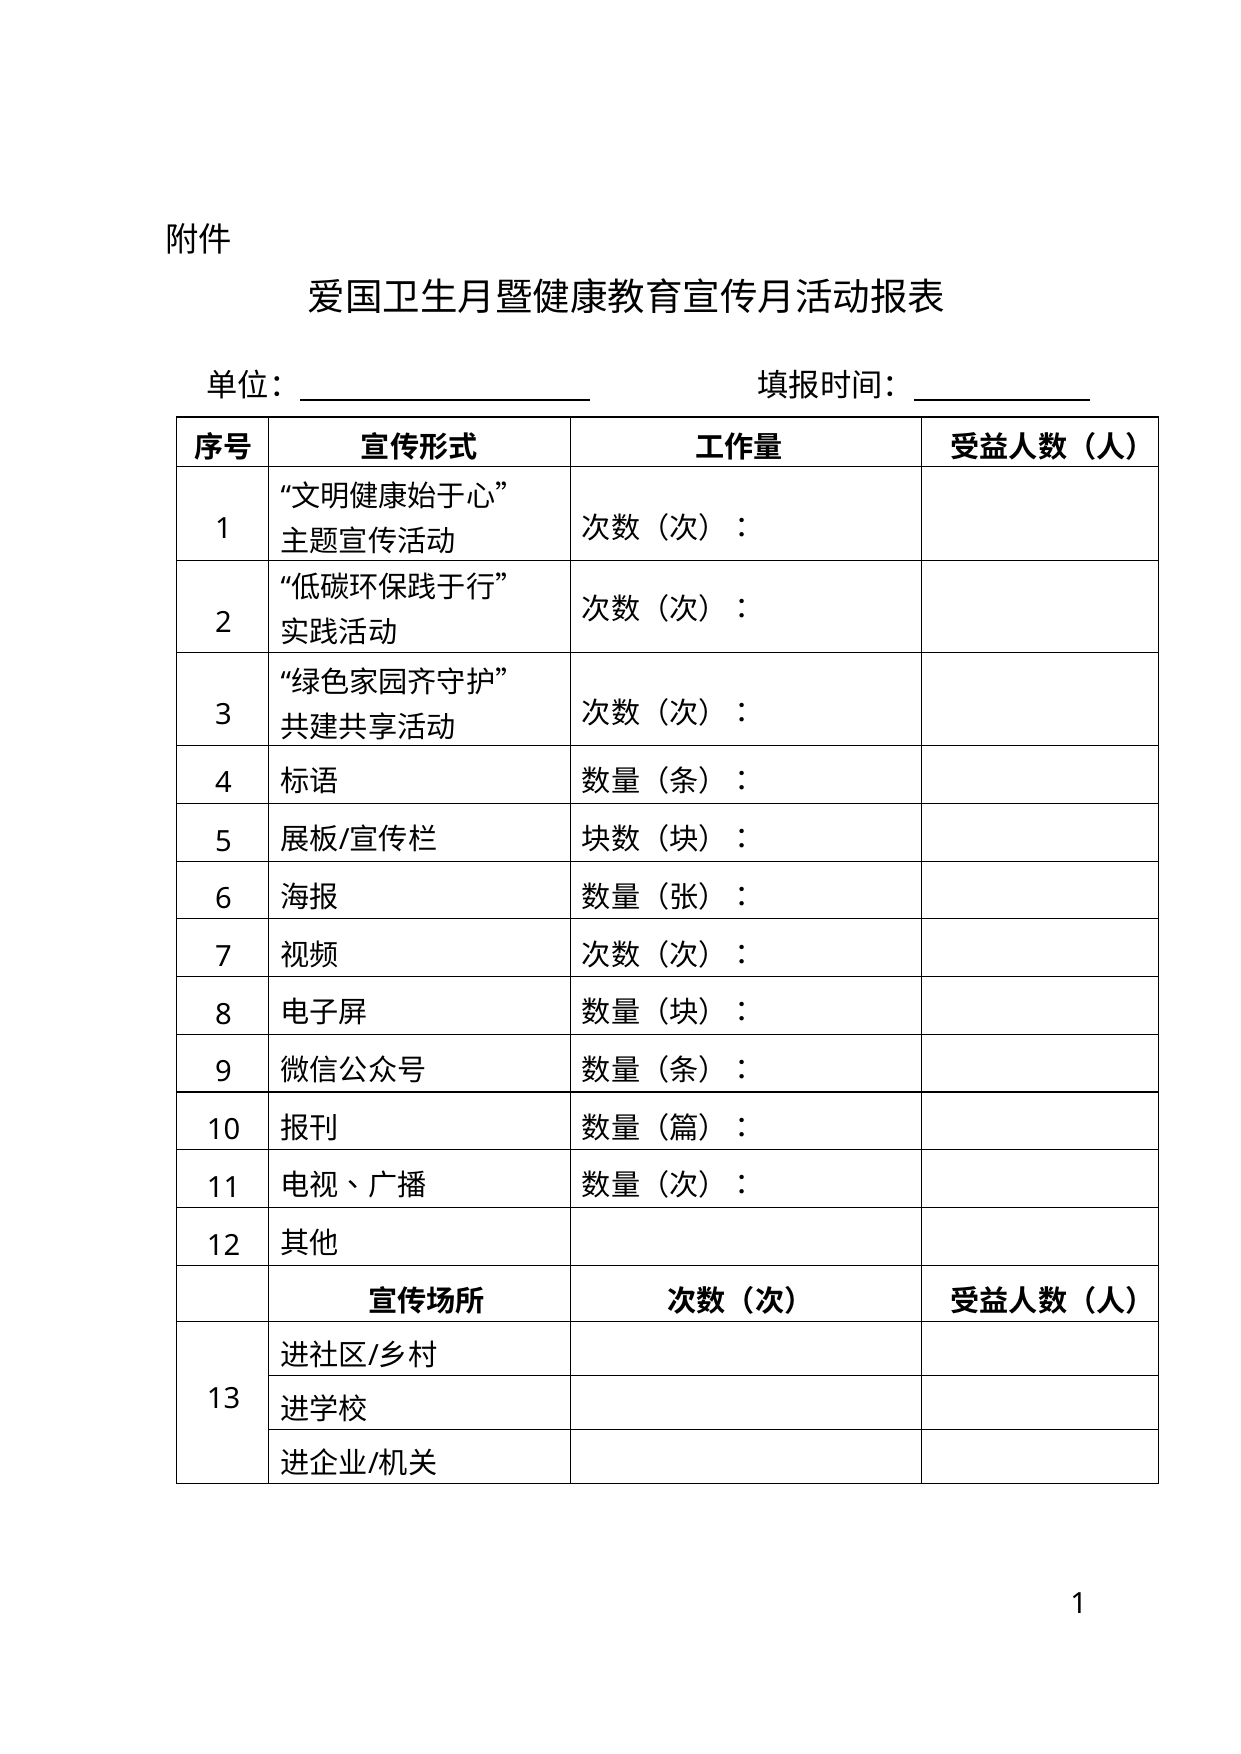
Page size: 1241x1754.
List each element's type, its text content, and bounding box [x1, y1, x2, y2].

table_cell 次数（次）： [571, 653, 921, 745]
table_cell 进社区/乡村 [269, 1322, 570, 1375]
table_cell 4 [177, 746, 268, 802]
table_cell 数量（篇）： [571, 1093, 921, 1149]
table_cell [922, 467, 1158, 559]
table_cell [922, 862, 1158, 918]
table_cell 10 [177, 1093, 268, 1149]
table_cell [922, 1430, 1158, 1483]
table_cell [922, 1376, 1158, 1429]
table_cell 次数（次）： [571, 561, 921, 652]
table_cell 次数（次）： [571, 919, 921, 976]
table_cell 数量（块）： [571, 977, 921, 1034]
table_cell [177, 1266, 268, 1321]
table_cell 块数（块）： [571, 804, 921, 861]
table_cell 9 [177, 1035, 268, 1091]
table_header 工作量 [571, 418, 921, 466]
table_cell “低碳环保践于行” 实践活动 [269, 561, 570, 652]
table_cell 电视、广播 [269, 1150, 570, 1207]
table_cell 数量（张）： [571, 862, 921, 918]
table_cell 次数（次） [571, 1266, 921, 1321]
table_cell [922, 804, 1158, 861]
table_cell [571, 1430, 921, 1483]
table_cell “文明健康始于心” 主题宣传活动 [269, 467, 570, 559]
table_header 序号 [177, 418, 268, 466]
table_cell 1 [177, 467, 268, 559]
table_cell 进企业/机关 [269, 1430, 570, 1483]
table_cell [922, 1208, 1158, 1264]
table_cell 受益人数（人） [922, 1266, 1158, 1321]
table_header 宣传形式 [269, 418, 570, 466]
text 附件 [165, 213, 1087, 261]
table_cell 6 [177, 862, 268, 918]
table_cell 数量（条）： [571, 1035, 921, 1091]
table_cell 11 [177, 1150, 268, 1207]
table_cell 展板/宣传栏 [269, 804, 570, 861]
table_cell [571, 1376, 921, 1429]
table_cell 5 [177, 804, 268, 861]
table_cell 标语 [269, 746, 570, 802]
table_cell [922, 561, 1158, 652]
table_cell 数量（条）： [571, 746, 921, 802]
table_cell 视频 [269, 919, 570, 976]
table_cell [922, 1322, 1158, 1375]
table_cell [922, 1150, 1158, 1207]
table_header 受益人数（人） [922, 418, 1158, 466]
table_cell 进学校 [269, 1376, 570, 1429]
table_cell 宣传场所 [269, 1266, 570, 1321]
table_cell [922, 1093, 1158, 1149]
table_cell 13 [177, 1322, 268, 1483]
table_cell 次数（次）： [571, 467, 921, 559]
table_cell “绿色家园齐守护” 共建共享活动 [269, 653, 570, 745]
table_cell [922, 653, 1158, 745]
table_cell 其他 [269, 1208, 570, 1264]
table_cell 报刊 [269, 1093, 570, 1149]
table_cell 电子屏 [269, 977, 570, 1034]
table_cell [922, 919, 1158, 976]
table_cell 微信公众号 [269, 1035, 570, 1091]
table_cell 海报 [269, 862, 570, 918]
table_cell [571, 1208, 921, 1264]
table_cell 2 [177, 561, 268, 652]
text 爱国卫生月暨健康教育宣传月活动报表 [165, 267, 1087, 321]
table_cell 3 [177, 653, 268, 745]
table_cell [922, 746, 1158, 802]
table_cell 12 [177, 1208, 268, 1264]
table_cell [571, 1322, 921, 1375]
table_cell 7 [177, 919, 268, 976]
table_cell 数量（次）： [571, 1150, 921, 1207]
table_cell [922, 977, 1158, 1034]
text 单位： 填报时间： [206, 363, 1087, 404]
table_cell [922, 1035, 1158, 1091]
table_cell 8 [177, 977, 268, 1034]
